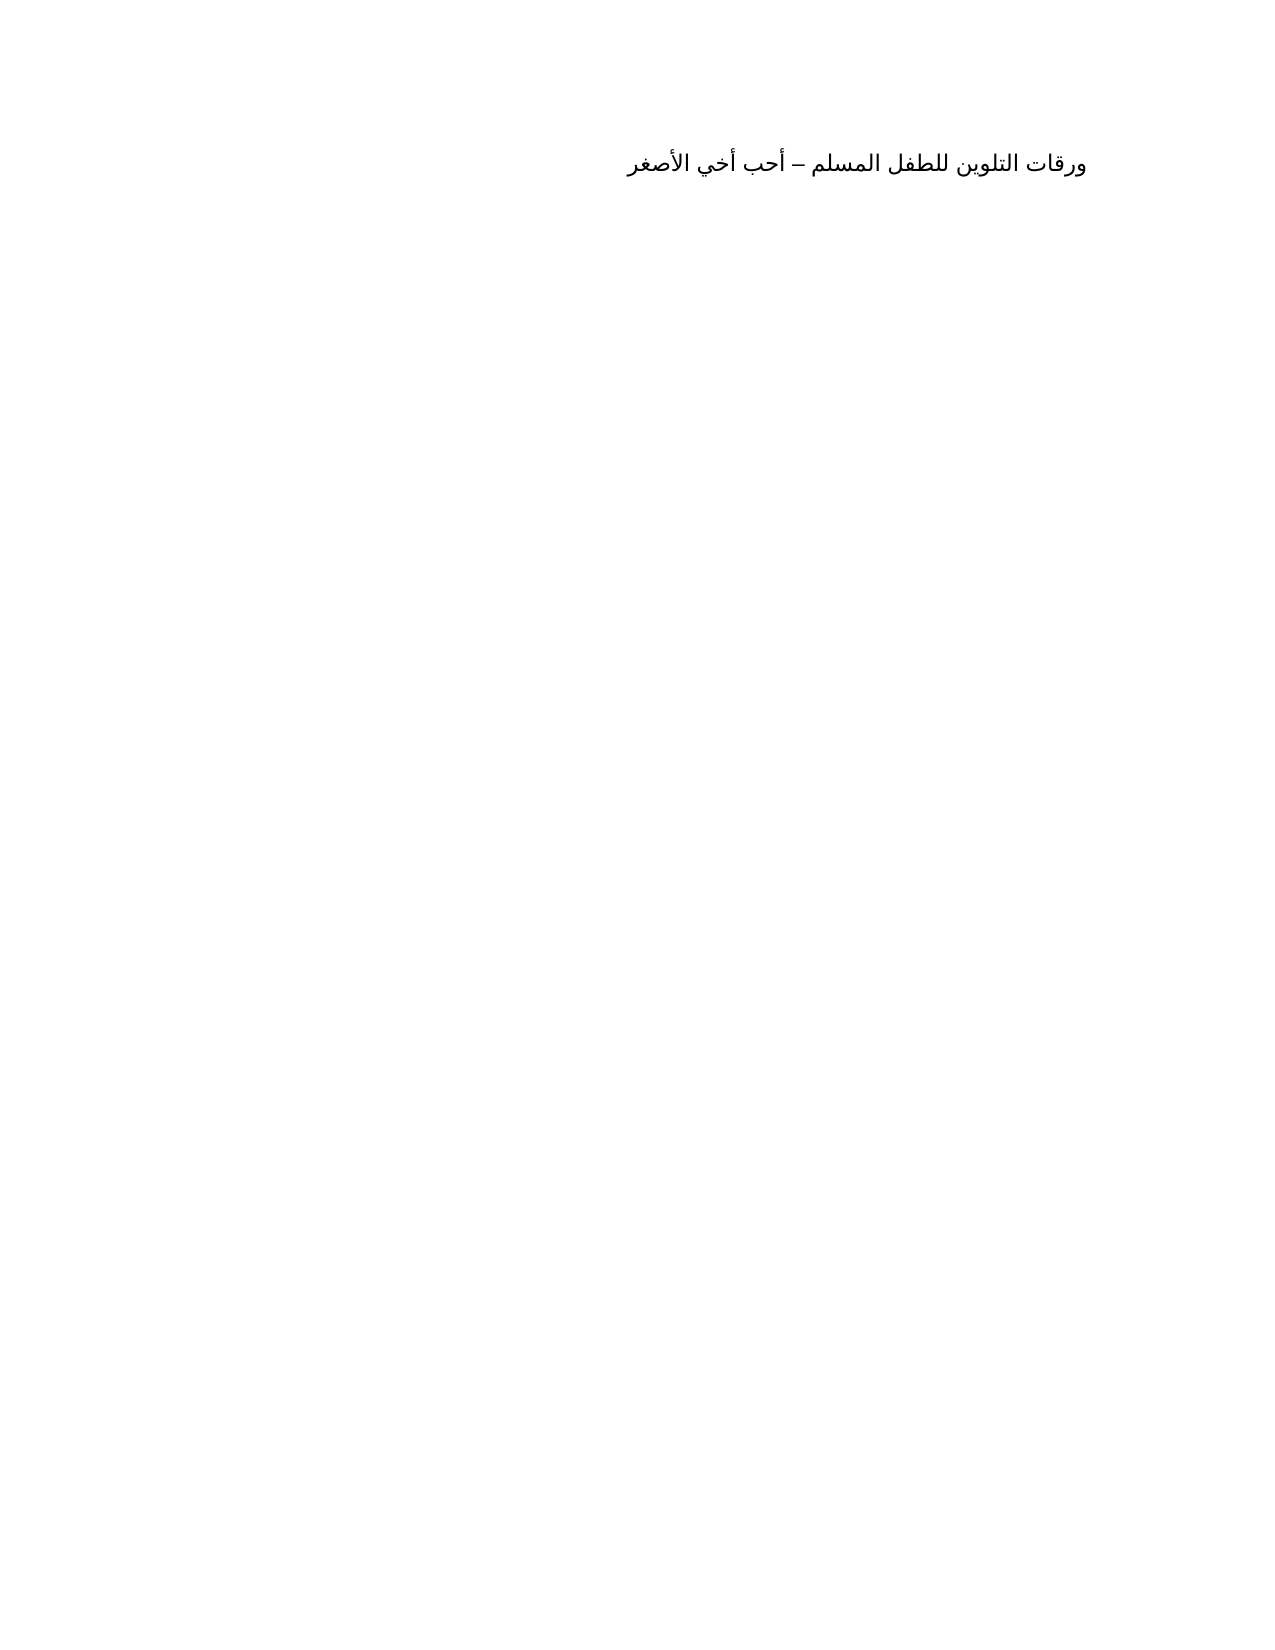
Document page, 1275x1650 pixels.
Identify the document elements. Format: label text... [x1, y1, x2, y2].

text ورقات التلوين للطفل المسلم – أحب أخي الأصغر [187, 150, 1087, 176]
